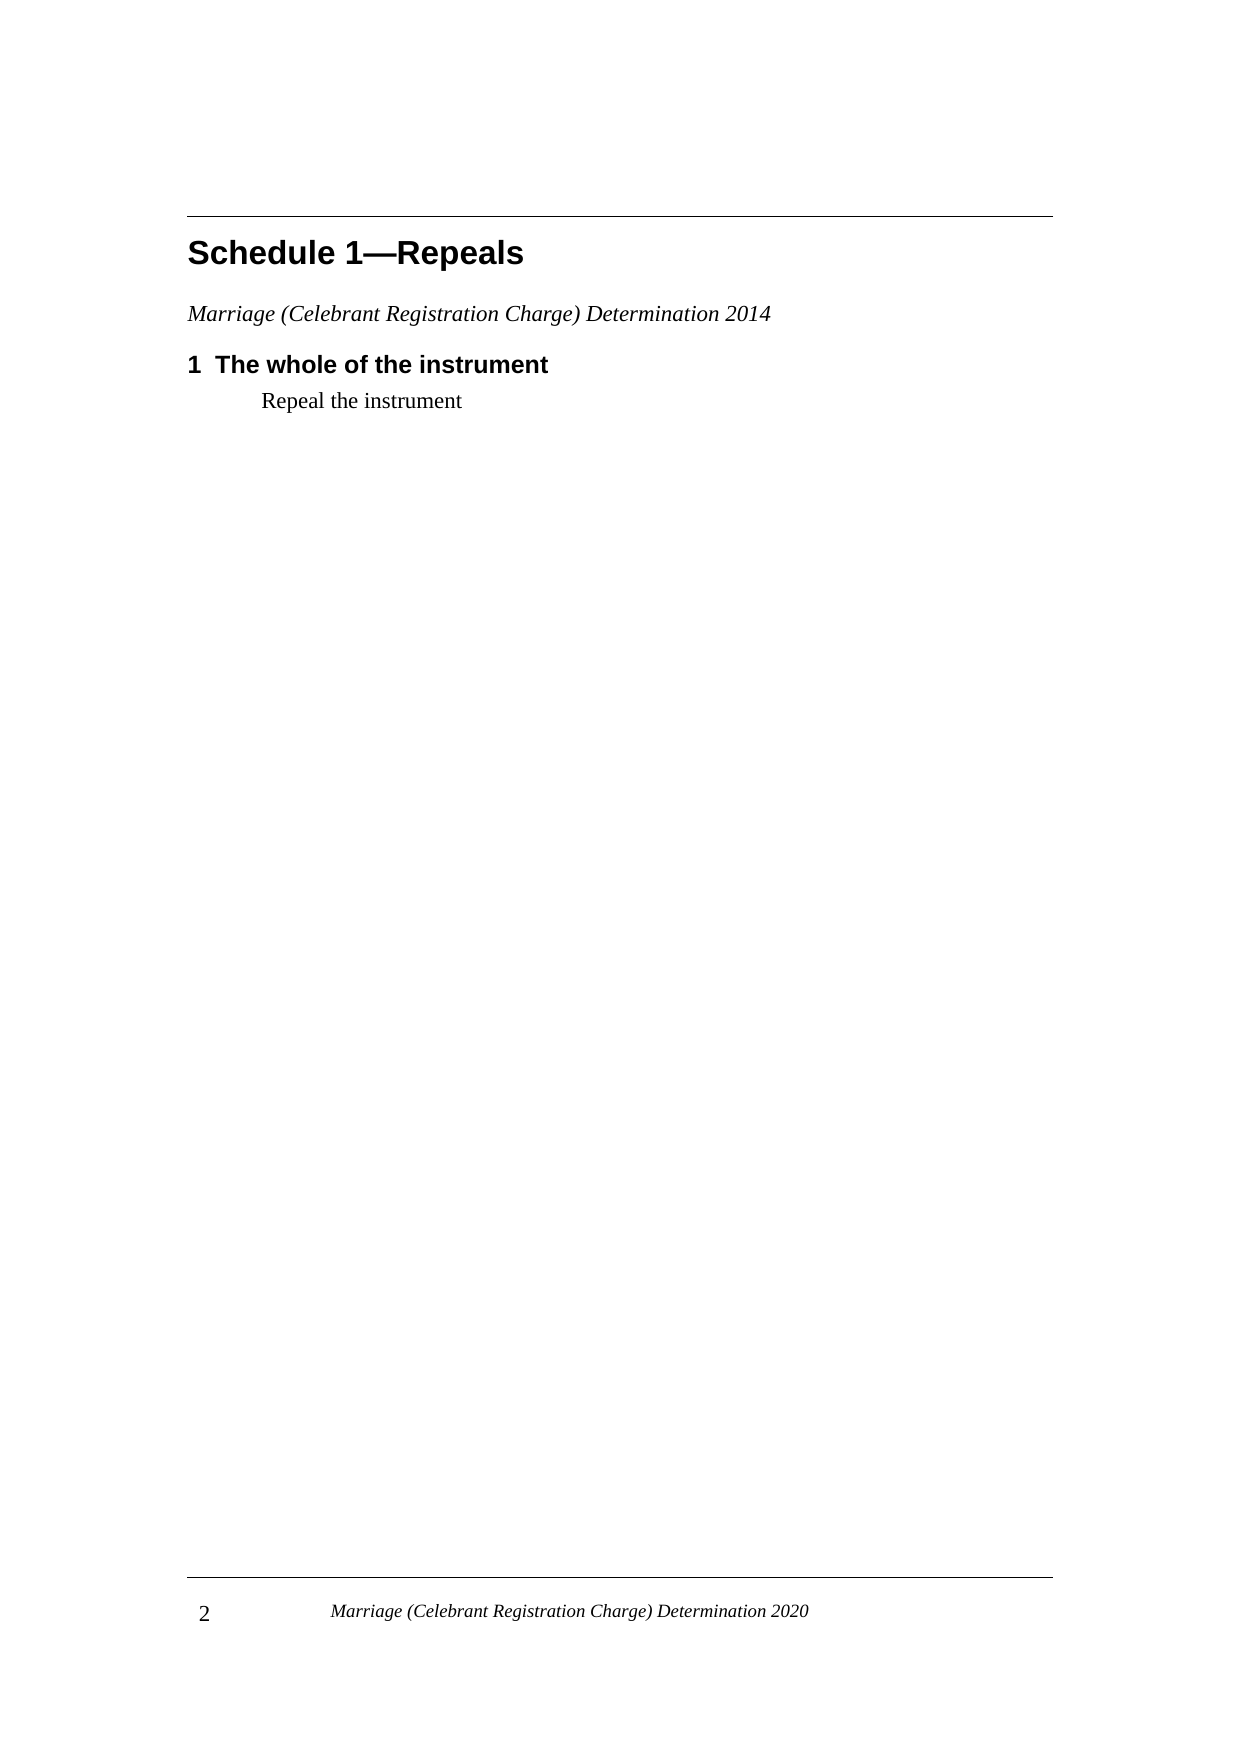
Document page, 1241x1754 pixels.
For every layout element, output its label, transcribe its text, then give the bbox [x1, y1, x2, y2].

text Marriage (Celebrant Registration Charge) Determination 2014 [187, 300, 1053, 327]
text Schedule 1—Repeals [187, 233, 1053, 271]
text 1 The whole of the instrument [187, 349, 1053, 378]
text Repeal the instrument [261, 387, 1053, 413]
